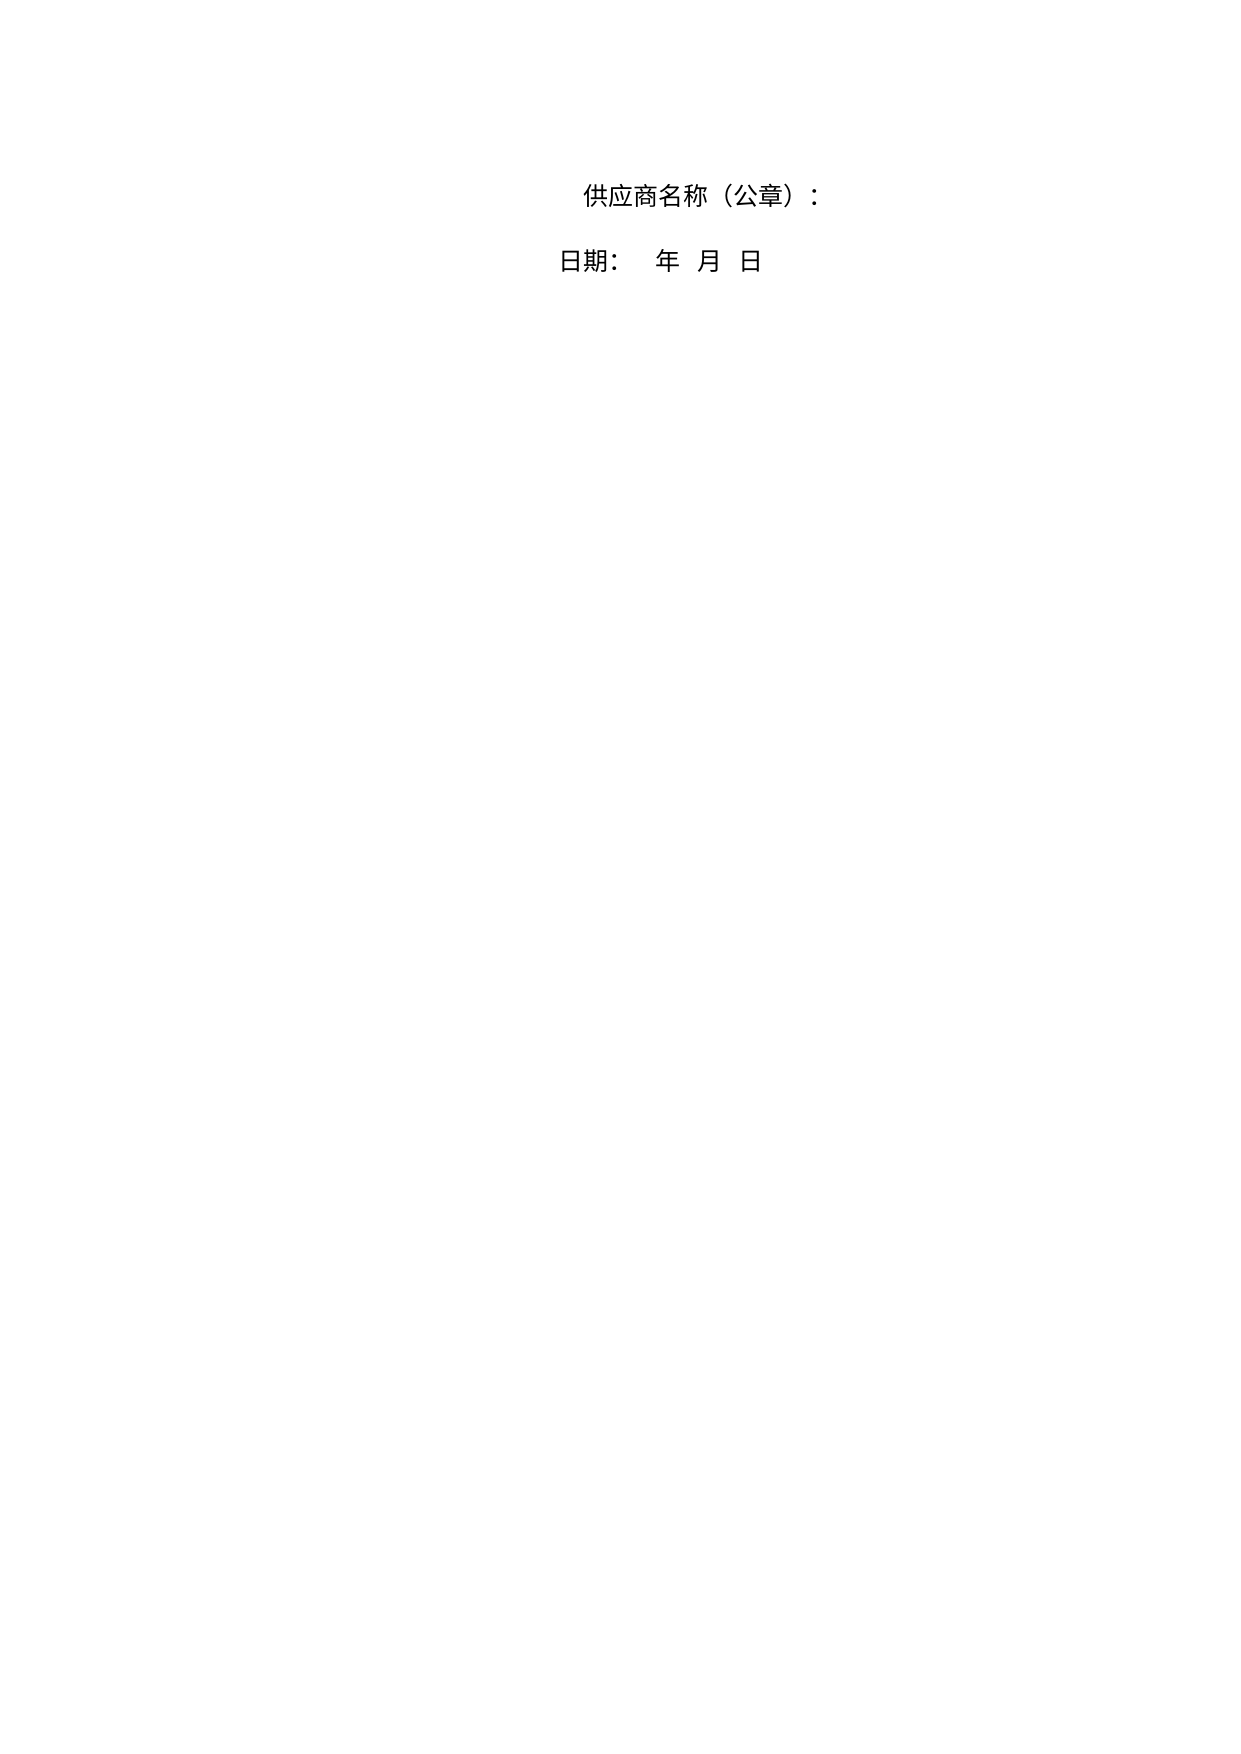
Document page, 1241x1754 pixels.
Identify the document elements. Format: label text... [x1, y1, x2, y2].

text 供应商名称（公章）： [187, 162, 1053, 227]
text 日期： 年 月 日 [187, 227, 907, 292]
